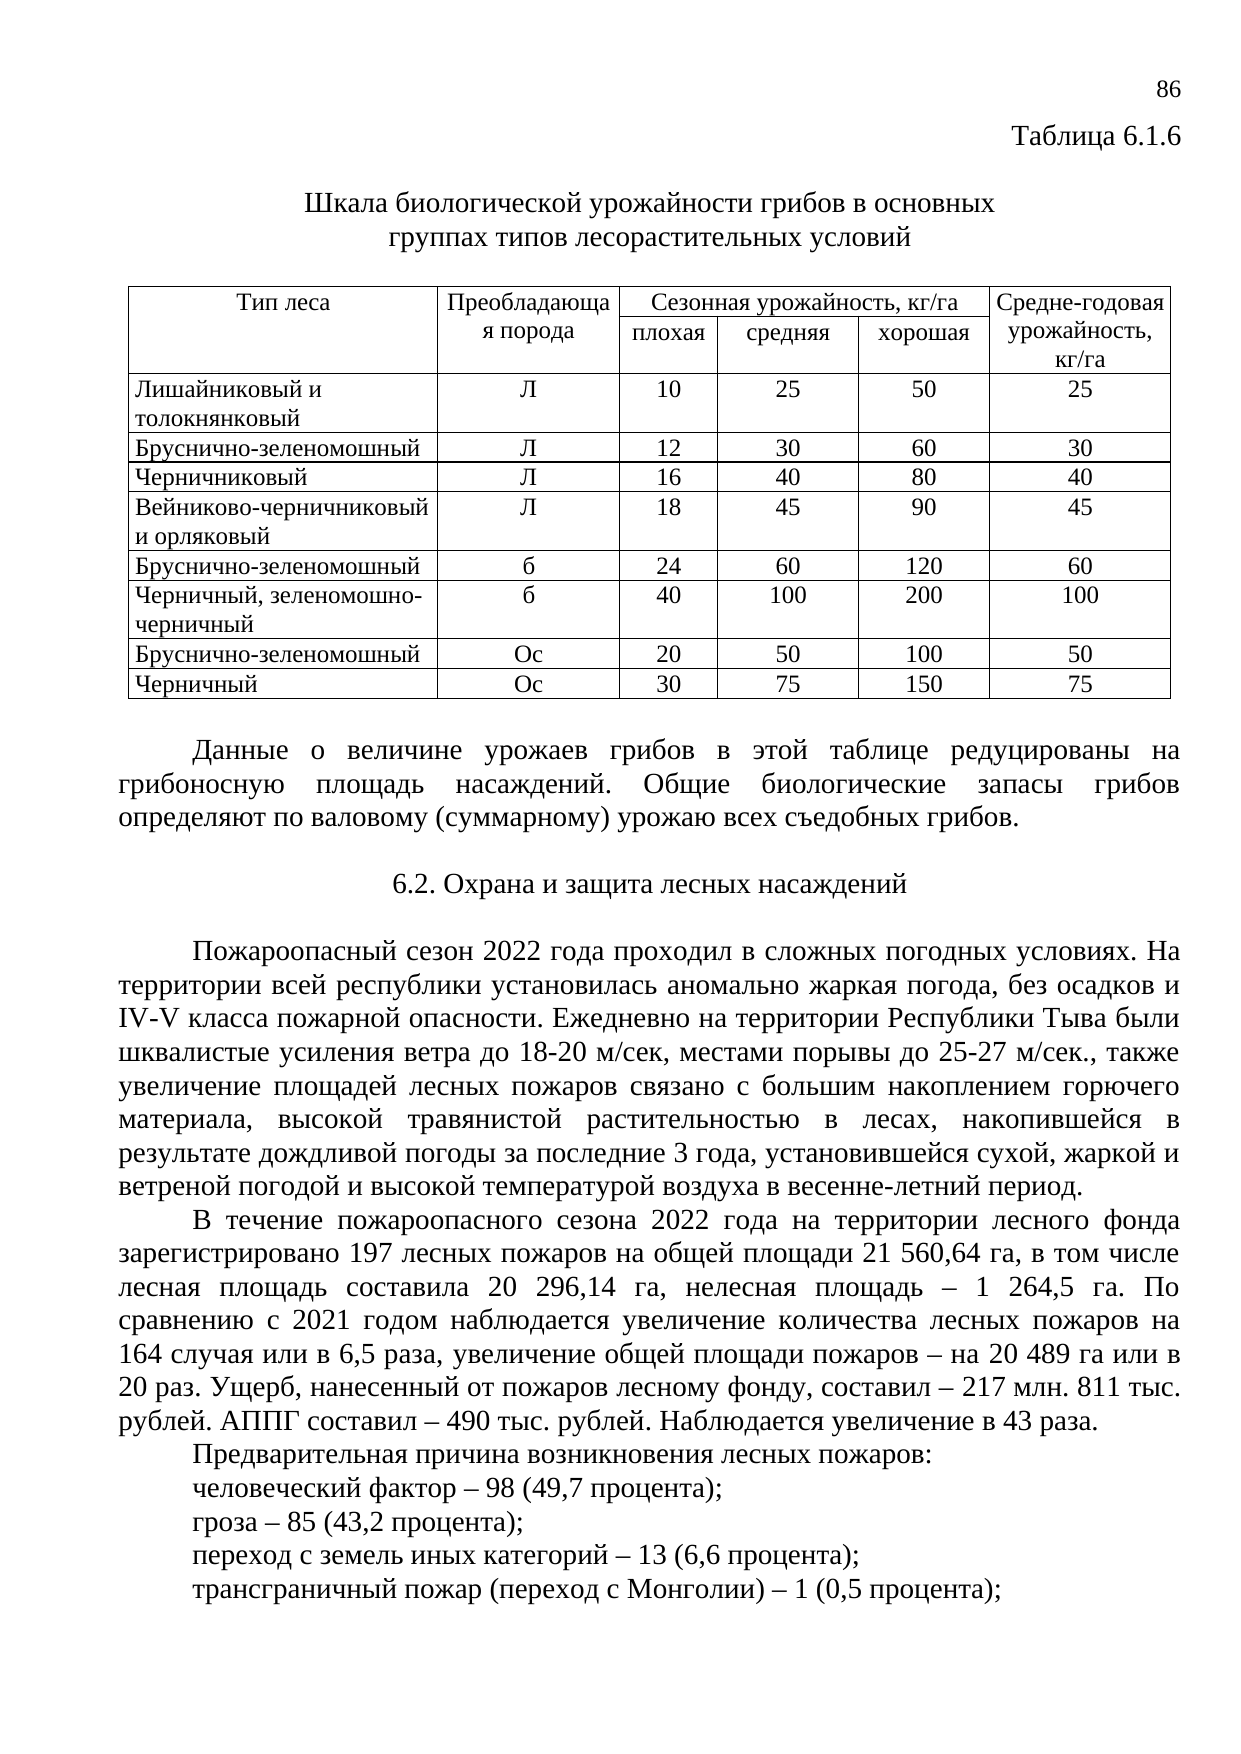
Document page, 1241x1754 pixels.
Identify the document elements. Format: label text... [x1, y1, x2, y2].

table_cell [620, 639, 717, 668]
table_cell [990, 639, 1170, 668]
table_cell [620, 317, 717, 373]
text Данные о величине урожаев грибов в этой таблице редуцированы на грибоносную площадь насаждений. Общие биологические запасы грибов определяют по валовому (суммарному) урожаю всех съедобных грибов. [118, 732, 1181, 833]
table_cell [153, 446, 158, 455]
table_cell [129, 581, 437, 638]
text В течение пожароопасного сезона 2022 года на территории лесного фонда зарегистрировано 197 лесных пожаров на общей площади 21 560,64 га, в том числе лесная площадь составила 20 296,14 га, нелесная площадь – 1 264,5 га. По сравнению с 2021 годом наблюдается увеличение количества лесных пожаров на 164 случая или в 6,5 раза, увеличение общей площади пожаров – на 20 489 га или в 20 раз. Ущерб, нанесенный от пожаров лесному фонду, составил – 217 млн. 811 тыс. рублей. АППГ составил – 490 тыс. рублей. Наблюдается увеличение в 43 раза. [118, 1202, 1181, 1437]
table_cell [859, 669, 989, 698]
text трансграничный пожар (переход с Монголии) – 1 (0,5 процента); [118, 1571, 1181, 1604]
text Предварительная причина возникновения лесных пожаров: [118, 1437, 1181, 1470]
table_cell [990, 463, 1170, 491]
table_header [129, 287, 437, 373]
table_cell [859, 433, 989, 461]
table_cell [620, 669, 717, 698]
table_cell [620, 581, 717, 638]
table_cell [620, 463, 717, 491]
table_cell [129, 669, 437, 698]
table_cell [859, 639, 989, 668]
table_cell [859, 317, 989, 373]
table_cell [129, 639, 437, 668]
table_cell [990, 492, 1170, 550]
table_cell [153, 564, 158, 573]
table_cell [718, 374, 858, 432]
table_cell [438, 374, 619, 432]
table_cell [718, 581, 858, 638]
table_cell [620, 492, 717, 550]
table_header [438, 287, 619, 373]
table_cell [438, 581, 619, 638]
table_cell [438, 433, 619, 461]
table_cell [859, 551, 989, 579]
text группах типов лесорастительных условий [118, 219, 1181, 252]
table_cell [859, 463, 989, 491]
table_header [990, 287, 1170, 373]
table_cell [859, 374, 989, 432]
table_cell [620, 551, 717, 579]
text человеческий фактор – 98 (49,7 процента); [118, 1470, 1181, 1504]
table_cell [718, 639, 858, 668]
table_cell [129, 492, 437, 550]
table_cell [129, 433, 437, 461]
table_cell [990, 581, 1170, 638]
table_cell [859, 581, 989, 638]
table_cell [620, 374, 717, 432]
text гроза – 85 (43,2 процента); [118, 1504, 1181, 1537]
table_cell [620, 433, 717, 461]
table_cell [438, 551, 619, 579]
text Пожароопасный сезон 2022 года проходил в сложных погодных условиях. На территории всей республики установилась аномально жаркая погода, без осадков и IV-V класса пожарной опасности. Ежедневно на территории Республики Тыва были шквалистые усиления ветра до 18-20 м/сек, местами порывы до 25-27 м/сек., также увеличение площадей лесных пожаров связано с большим накоплением горючего материала, высокой травянистой растительностью в лесах, накопившейся в результате дождливой погоды за последние 3 года, установившейся сухой, жаркой и ветреной погодой и высокой температурой воздуха в весенне-летний период. [118, 933, 1181, 1202]
text Таблица 6.1.6 [118, 118, 1181, 152]
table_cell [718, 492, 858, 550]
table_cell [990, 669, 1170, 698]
text Шкала биологической урожайности грибов в основных [118, 185, 1181, 219]
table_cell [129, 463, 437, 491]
text 6.2. Охрана и защита лесных насаждений [118, 866, 1181, 900]
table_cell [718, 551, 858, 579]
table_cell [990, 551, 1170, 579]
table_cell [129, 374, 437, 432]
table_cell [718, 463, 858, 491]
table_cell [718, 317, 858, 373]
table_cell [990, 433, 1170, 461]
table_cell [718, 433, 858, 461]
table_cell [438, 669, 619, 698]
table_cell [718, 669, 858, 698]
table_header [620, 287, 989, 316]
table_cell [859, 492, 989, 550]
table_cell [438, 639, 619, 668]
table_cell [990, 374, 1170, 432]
text переход с земель иных категорий – 13 (6,6 процента); [118, 1537, 1181, 1571]
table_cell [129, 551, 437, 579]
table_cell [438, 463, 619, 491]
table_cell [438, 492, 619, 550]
